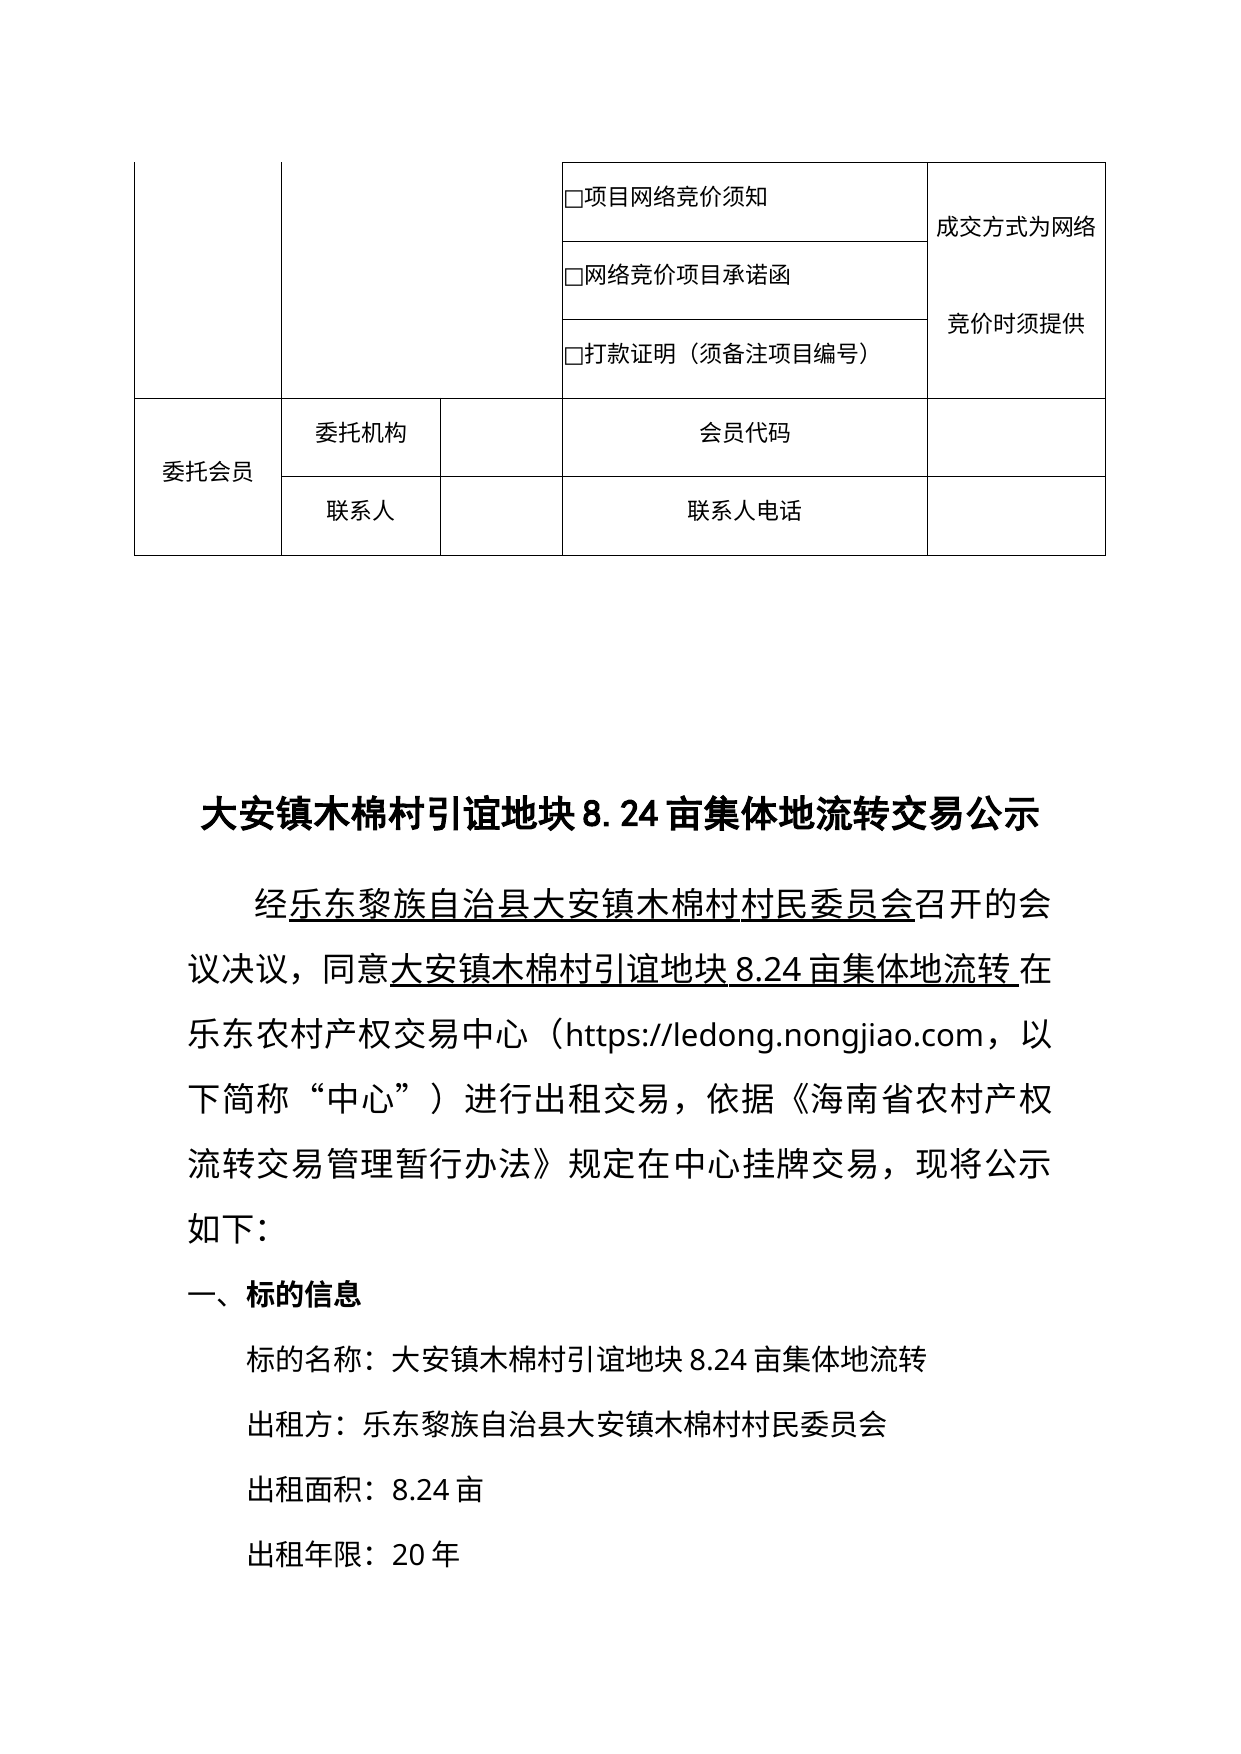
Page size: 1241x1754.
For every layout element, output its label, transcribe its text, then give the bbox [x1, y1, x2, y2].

table_cell [441, 477, 562, 555]
table_cell 联系人电话 [563, 477, 927, 555]
table_cell [441, 399, 562, 476]
list 出租面积：8.24亩 [187, 1455, 1053, 1520]
list 标的名称：大安镇木棉村引谊地块8.24亩集体地流转 [187, 1325, 1053, 1390]
table_cell 委托会员 [135, 399, 281, 555]
table_cell 联系人 [282, 477, 440, 555]
table_cell 委托机构 [282, 399, 440, 476]
table_cell [928, 399, 1105, 476]
table_cell □网络竞价项目承诺函 [563, 242, 927, 319]
table_cell 会员代码 [563, 399, 927, 476]
list 标的信息 [187, 1260, 1053, 1325]
table_cell 成交方式为网络竞价时须提供 [928, 163, 1105, 398]
list 出租方：乐东黎族自治县大安镇木棉村村民委员会 [187, 1390, 1053, 1455]
table_cell □打款证明（须备注项目编号） [563, 320, 927, 398]
table_cell [928, 477, 1105, 555]
text 经乐东黎族自治县大安镇木棉村村民委员会召开的会议决议，同意大安镇木棉村引谊地块8.24亩集体地流转 在乐东农村产权交易中心（https://ledong.nongjiao.com，以下简称“中心”）进行出租交易，依据《海南省农村产权流转交易管理暂行办法》规定在中心挂牌交易，现将公示如下： [187, 870, 1053, 1260]
list 出租年限：20年 [187, 1520, 1053, 1585]
subtitle 大安镇木棉村引谊地块8.24亩集体地流转交易公示 [187, 778, 1053, 843]
table_cell □项目网络竞价须知 [563, 163, 927, 241]
